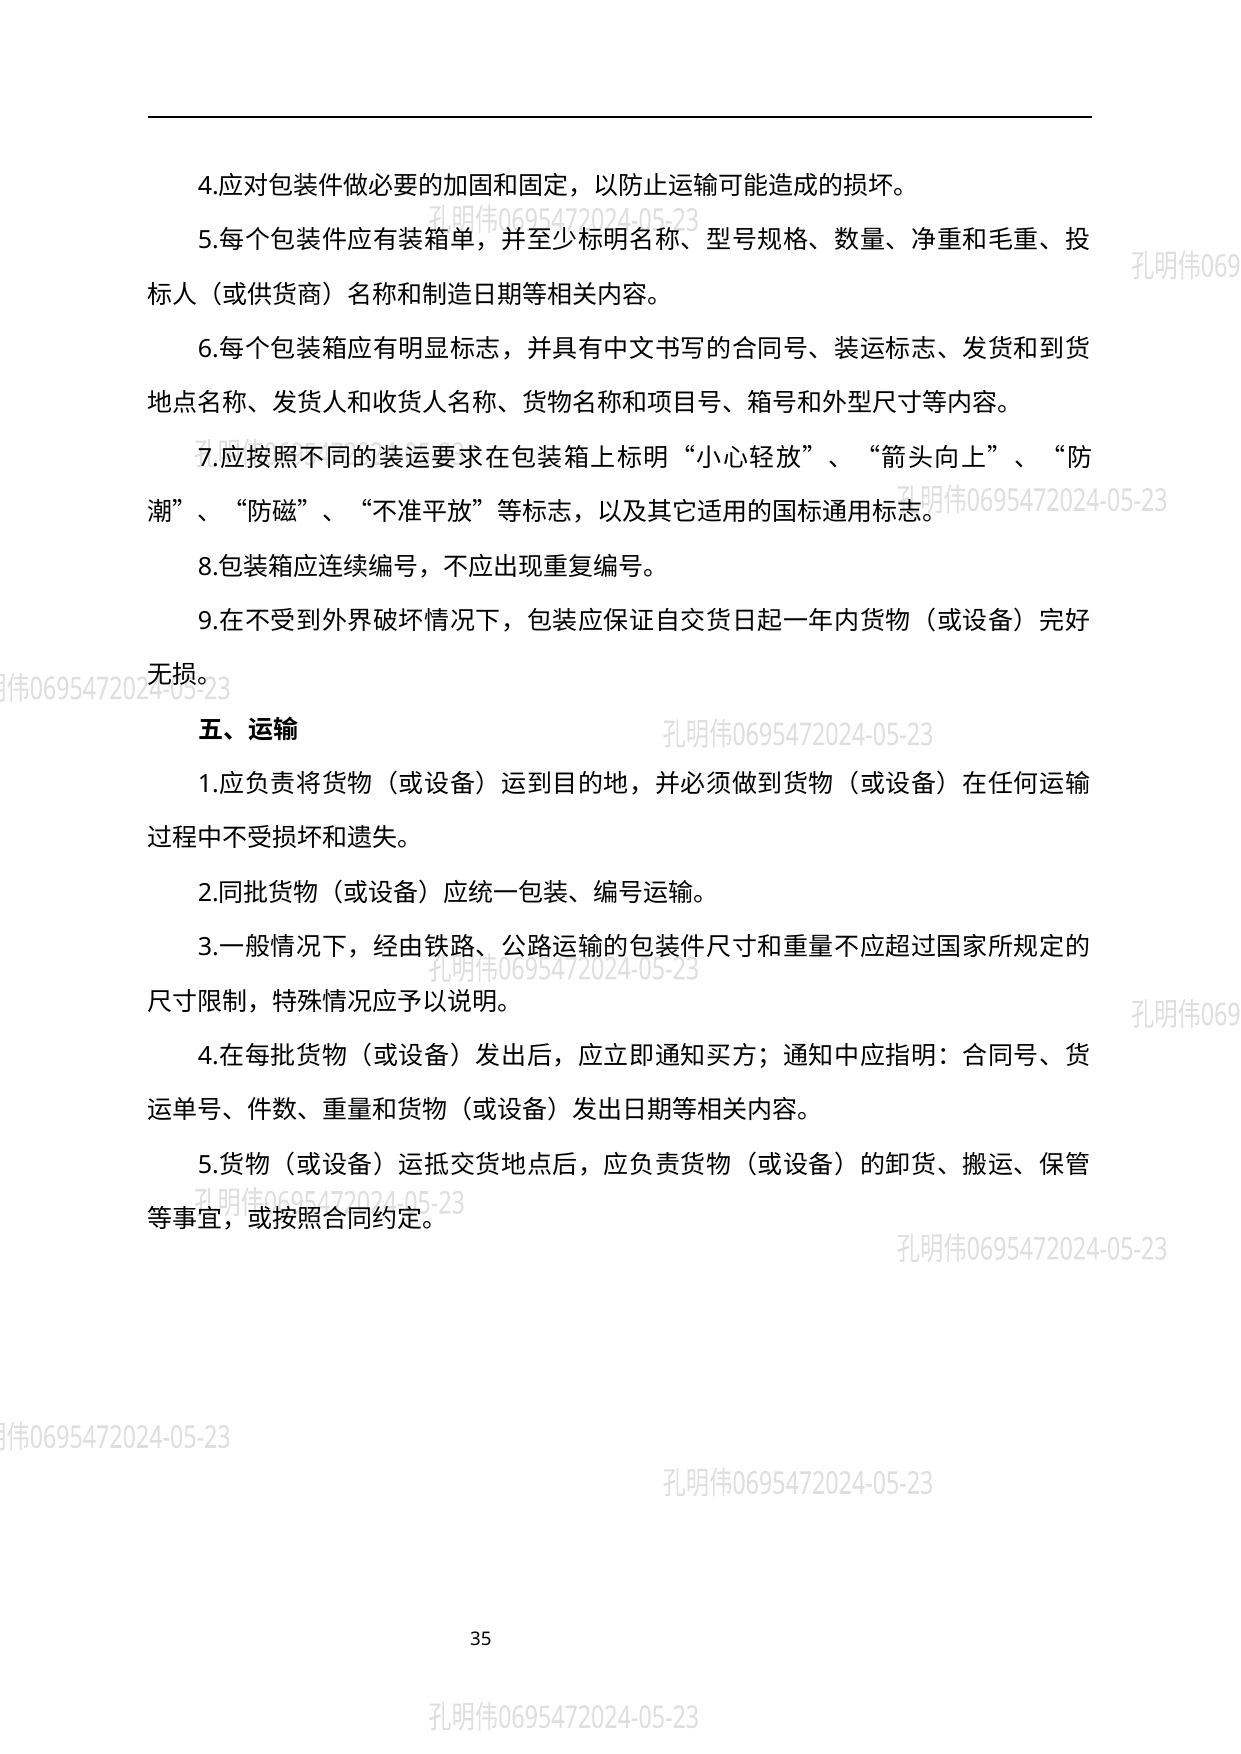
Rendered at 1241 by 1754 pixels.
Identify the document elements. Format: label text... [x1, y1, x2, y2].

text 8.包装箱应连续编号，不应出现重复编号。 [148, 546, 1092, 582]
text 4.应对包装件做必要的加固和固定，以防止运输可能造成的损坏。 [148, 165, 1092, 202]
text 6.每个包装箱应有明显标志，并具有中文书写的合同号、装运标志、发货和到货地点名称、发货人和收货人名称、货物名称和项目号、箱号和外型尺寸等内容。 [148, 328, 1092, 419]
text 2.同批货物（或设备）应统一包装、编号运输。 [148, 872, 1092, 908]
text 7.应按照不同的装运要求在包装箱上标明“小心轻放”、“箭头向上”、“防潮”、“防磁”、“不准平放”等标志，以及其它适用的国标通用标志。 [148, 437, 1092, 528]
text 4.在每批货物（或设备）发出后，应立即通知买方；通知中应指明：合同号、货运单号、件数、重量和货物（或设备）发出日期等相关内容。 [148, 1035, 1092, 1126]
text 5.货物（或设备）运抵交货地点后，应负责货物（或设备）的卸货、搬运、保管等事宜，或按照合同约定。 [148, 1144, 1092, 1235]
text 9.在不受到外界破坏情况下，包装应保证自交货日起一年内货物（或设备）完好无损。 [148, 600, 1092, 691]
text 3.一般情况下，经由铁路、公路运输的包装件尺寸和重量不应超过国家所规定的尺寸限制，特殊情况应予以说明。 [148, 927, 1092, 1017]
text 1.应负责将货物（或设备）运到目的地，并必须做到货物（或设备）在任何运输过程中不受损坏和遗失。 [148, 763, 1092, 854]
text 五、运输 [148, 709, 1092, 745]
text 5.每个包装件应有装箱单，并至少标明名称、型号规格、数量、净重和毛重、投标人（或供货商）名称和制造日期等相关内容。 [148, 220, 1092, 310]
